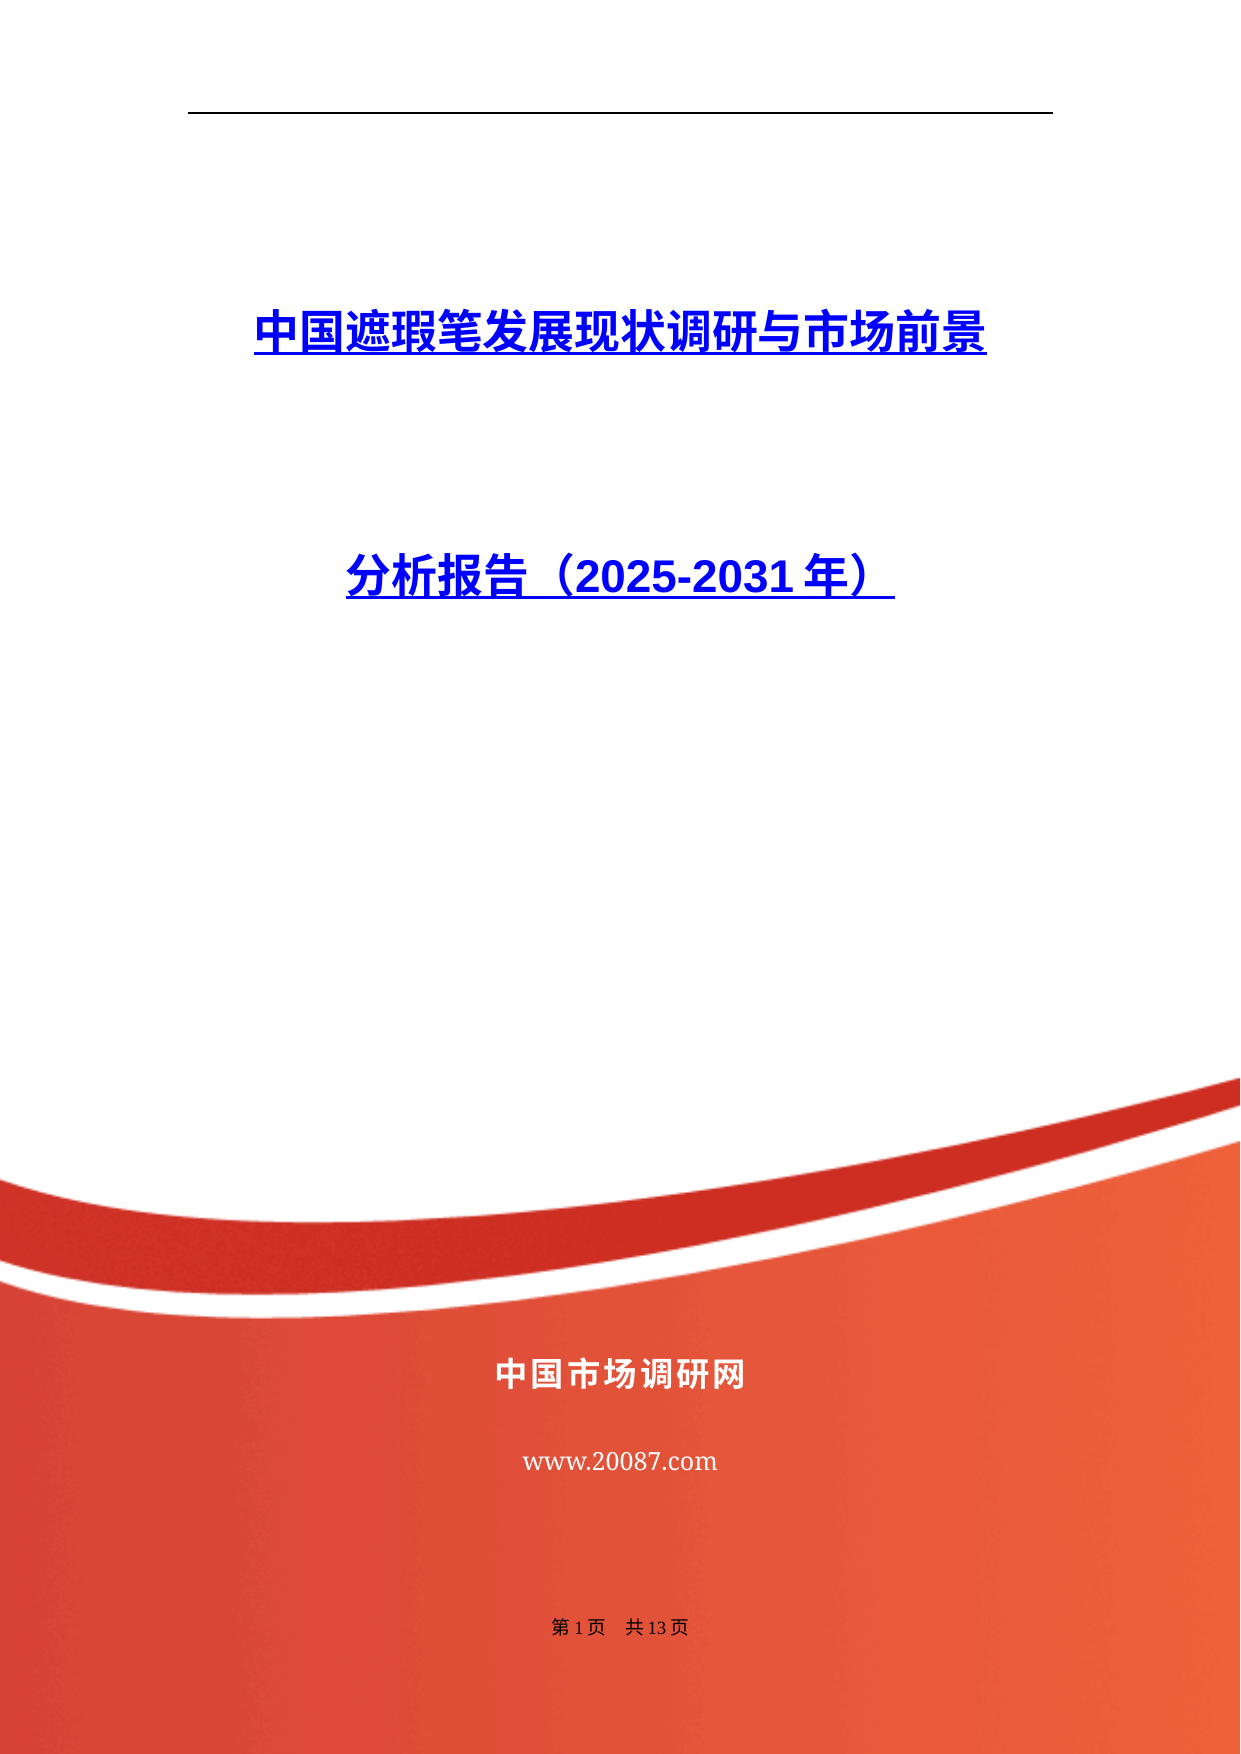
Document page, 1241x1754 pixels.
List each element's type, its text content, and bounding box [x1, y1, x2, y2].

text www.20087.com [187, 1428, 1053, 1493]
picture [0, 1006, 1241, 1754]
subtitle 中国市场调研网 [187, 1339, 1053, 1404]
table_header 中国遮瑕笔发展现状调研与市场前景分析报告（2025-2031年） [188, 207, 1053, 773]
